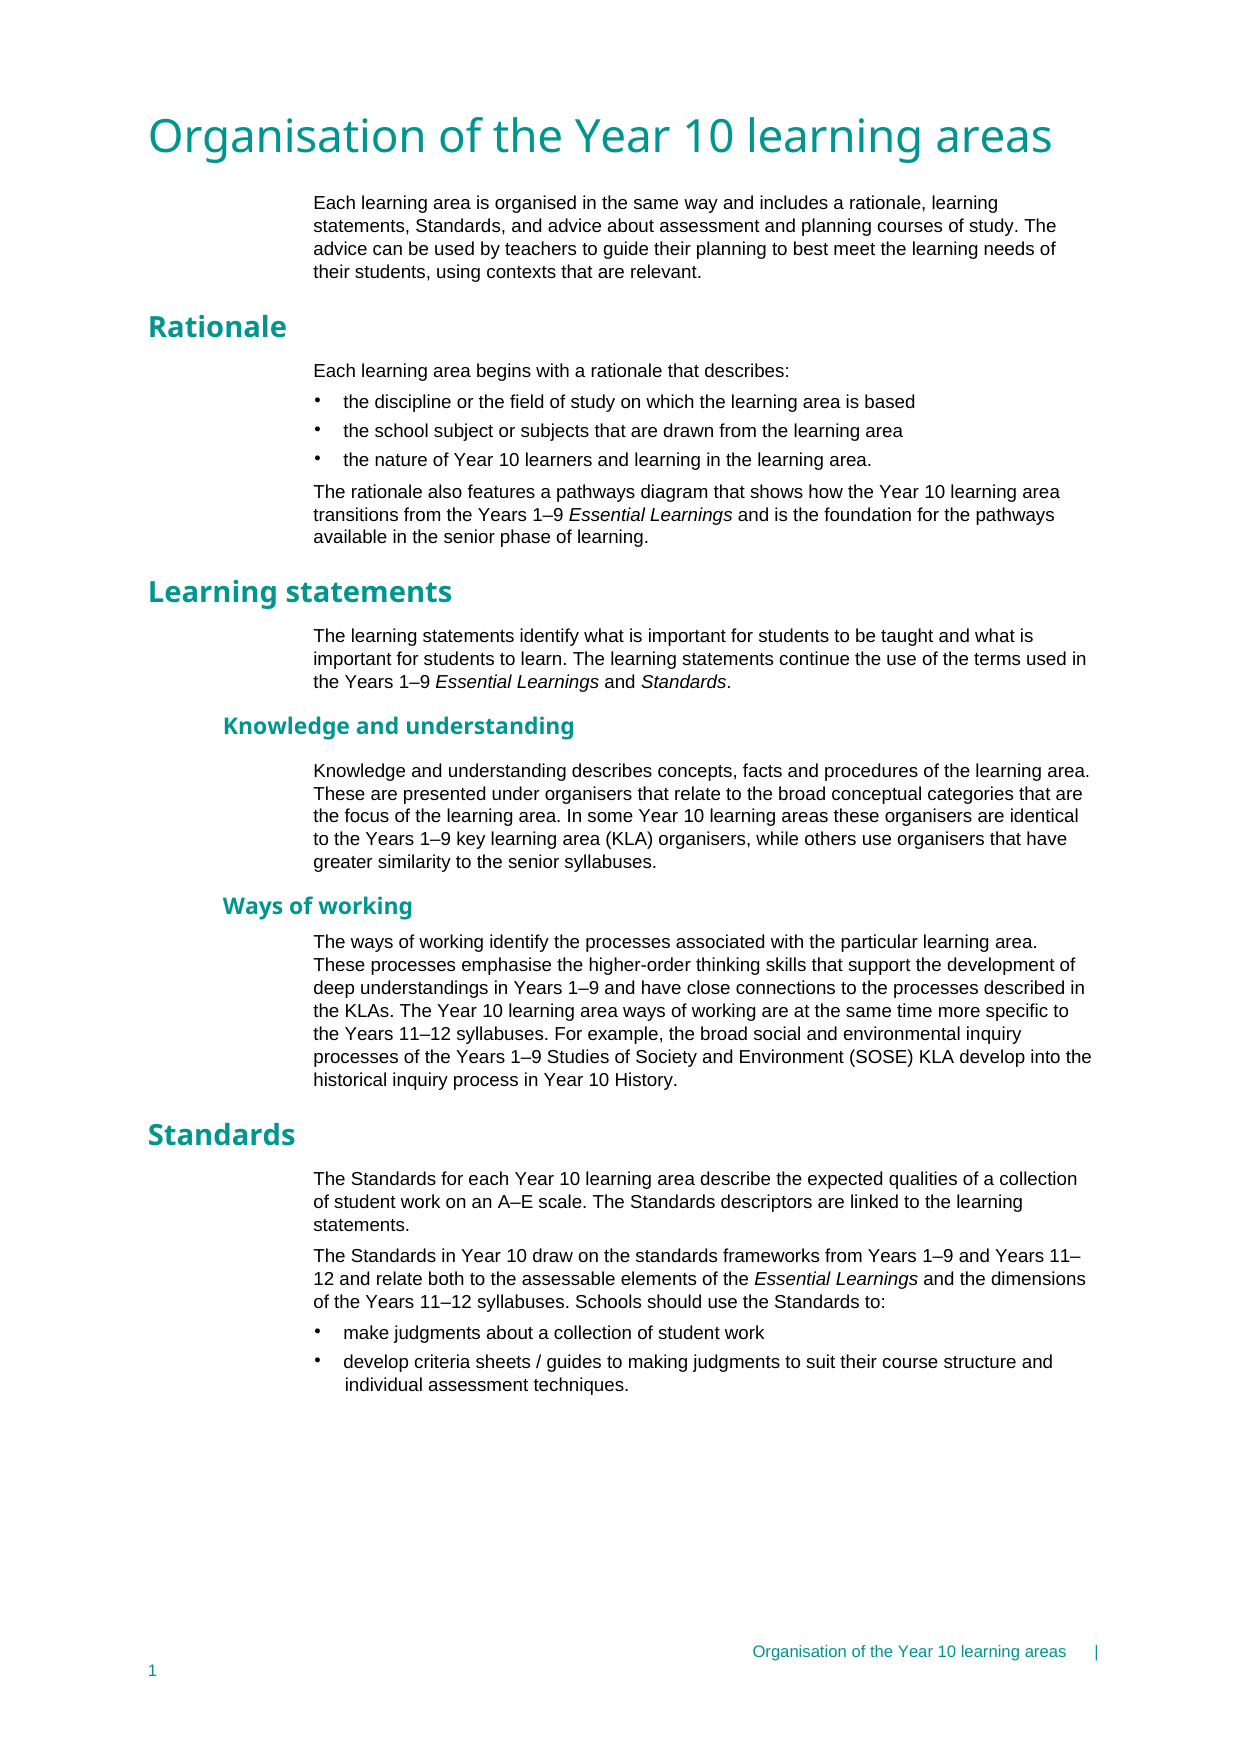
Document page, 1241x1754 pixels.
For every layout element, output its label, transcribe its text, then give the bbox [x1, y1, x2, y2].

text Knowledge and understanding describes concepts, facts and procedures of the learning area. These are presented under organisers that relate to the broad conceptual categories that are the focus of the learning area. In some Year 10 learning areas these organisers are identical to the Years 1–9 key learning area (KLA) organisers, while others use organisers that have greater similarity to the senior syllabuses. [313, 758, 1092, 873]
text Each learning area begins with a rationale that describes: [313, 358, 1092, 381]
text The ways of working identify the processes associated with the particular learning area. These processes emphasise the higher-order thinking skills that support the development of deep understandings in Years 1–9 and have close connections to the processes described in the KLAs. The Year 10 learning area ways of working are at the same time more specific to the Years 11–12 syllabuses. For example, the broad social and environmental inquiry processes of the Years 1–9 Studies of Society and Environment (SOSE) KLA develop into the historical inquiry process in Year 10 History. [313, 930, 1092, 1090]
subtitle Rationale [148, 306, 1092, 346]
subtitle Organisation of the Year 10 learning areas [148, 103, 1092, 166]
text Each learning area is organised in the same way and includes a rationale, learning statements, Standards, and advice about assessment and planning courses of study. The advice can be used by teachers to guide their planning to best meet the learning needs of their students, using contexts that are relevant. [313, 191, 1092, 282]
text The Standards for each Year 10 learning area describe the expected qualities of a collection of student work on an A–E scale. The Standards descriptors are linked to the learning statements. [313, 1166, 1092, 1235]
text develop criteria sheets / guides to making judgments to suit their course structure and individual assessment techniques. [315, 1349, 1092, 1395]
subtitle Learning statements [148, 571, 1092, 611]
text The Standards in Year 10 draw on the standards frameworks from Years 1–9 and Years 11–12 and relate both to the assessable elements of the Essential Learnings and the dimensions of the Years 11–12 syllabuses. Schools should use the Standards to: [313, 1243, 1092, 1312]
subtitle Knowledge and understanding [223, 710, 1092, 741]
text The learning statements identify what is important for students to be taught and what is important for students to learn. The learning statements continue the use of the terms used in the Years 1–9 Essential Learnings and Standards. [313, 624, 1092, 692]
text the nature of Year 10 learners and learning in the learning area. [315, 448, 1092, 471]
text make judgments about a collection of student work [315, 1320, 1092, 1343]
subtitle Ways of working [223, 890, 1092, 922]
text The rationale also features a pathways diagram that shows how the Year 10 learning area transitions from the Years 1–9 Essential Learnings and is the foundation for the pathways available in the senior phase of learning. [313, 479, 1092, 548]
subtitle Standards [148, 1114, 1092, 1154]
text the discipline or the field of study on which the learning area is based [315, 389, 1092, 412]
text the school subject or subjects that are drawn from the learning area [315, 419, 1092, 442]
